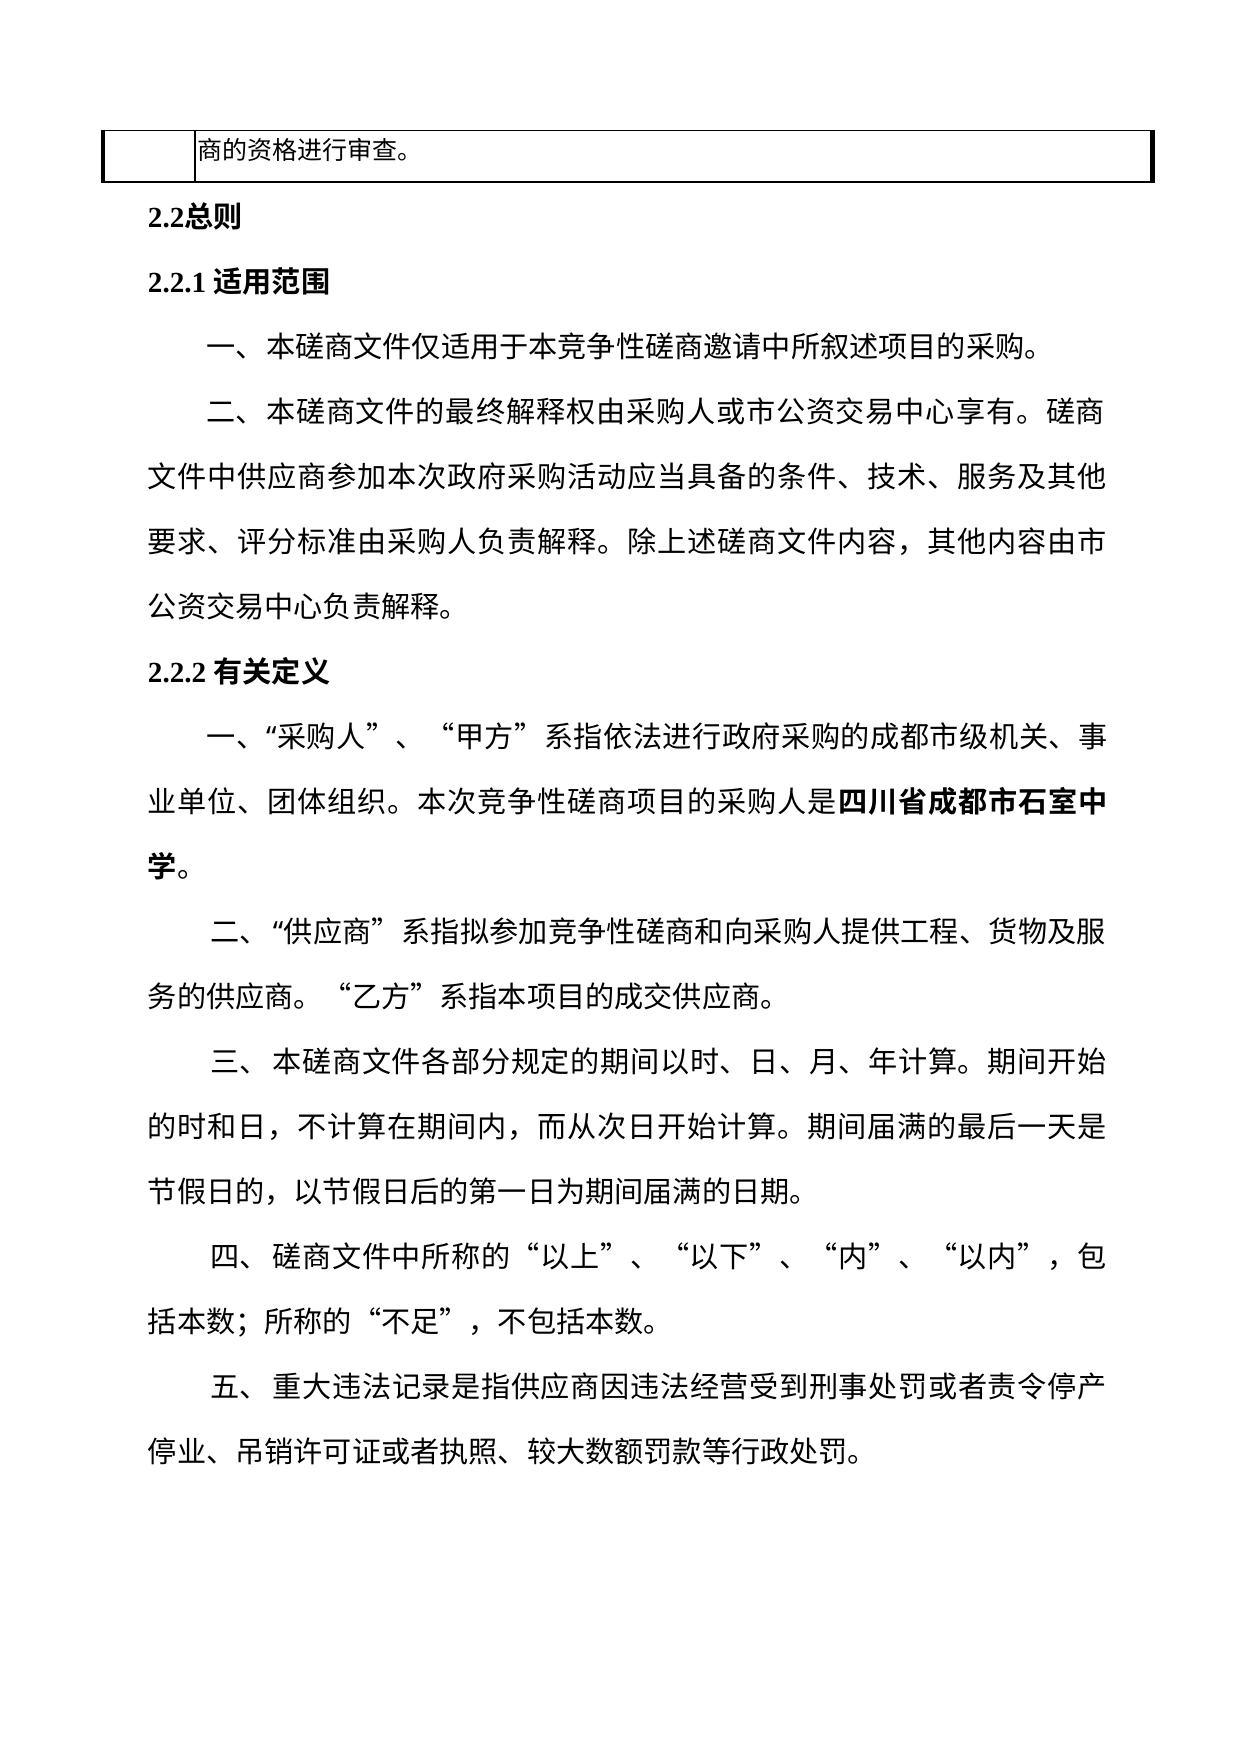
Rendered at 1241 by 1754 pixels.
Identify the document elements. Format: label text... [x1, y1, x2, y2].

list 磋商文件中所称的“以上”、“以下”、“内”、“以内”，包括本数；所称的“不足”，不包括本数。 [148, 1222, 1107, 1352]
list “供应商”系指拟参加竞争性磋商和向采购人提供工程、货物及服务的供应商。“乙方”系指本项目的成交供应商。 [148, 897, 1107, 1027]
subtitle 适用范围 [148, 247, 1107, 312]
list “采购人”、“甲方”系指依法进行政府采购的成都市级机关、事业单位、团体组织。本次竞争性磋商项目的采购人是四川省成都市石室中学。 [148, 702, 1107, 897]
list 本磋商文件的最终解释权由采购人或市公资交易中心享有。磋商文件中供应商参加本次政府采购活动应当具备的条件、技术、服务及其他要求、评分标准由采购人负责解释。除上述磋商文件内容，其他内容由市公资交易中心负责解释。 [148, 377, 1107, 637]
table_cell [196, 131, 1150, 181]
list 本磋商文件仅适用于本竞争性磋商邀请中所叙述项目的采购。 [148, 312, 1107, 377]
subtitle 有关定义 [148, 637, 1107, 702]
list 本磋商文件各部分规定的期间以时、日、月、年计算。期间开始的时和日，不计算在期间内，而从次日开始计算。期间届满的最后一天是节假日的，以节假日后的第一日为期间届满的日期。 [148, 1027, 1107, 1222]
table_cell [105, 131, 194, 181]
list 重大违法记录是指供应商因违法经营受到刑事处罚或者责令停产停业、吊销许可证或者执照、较大数额罚款等行政处罚。 [148, 1352, 1107, 1482]
subtitle 总则 [148, 183, 1107, 247]
